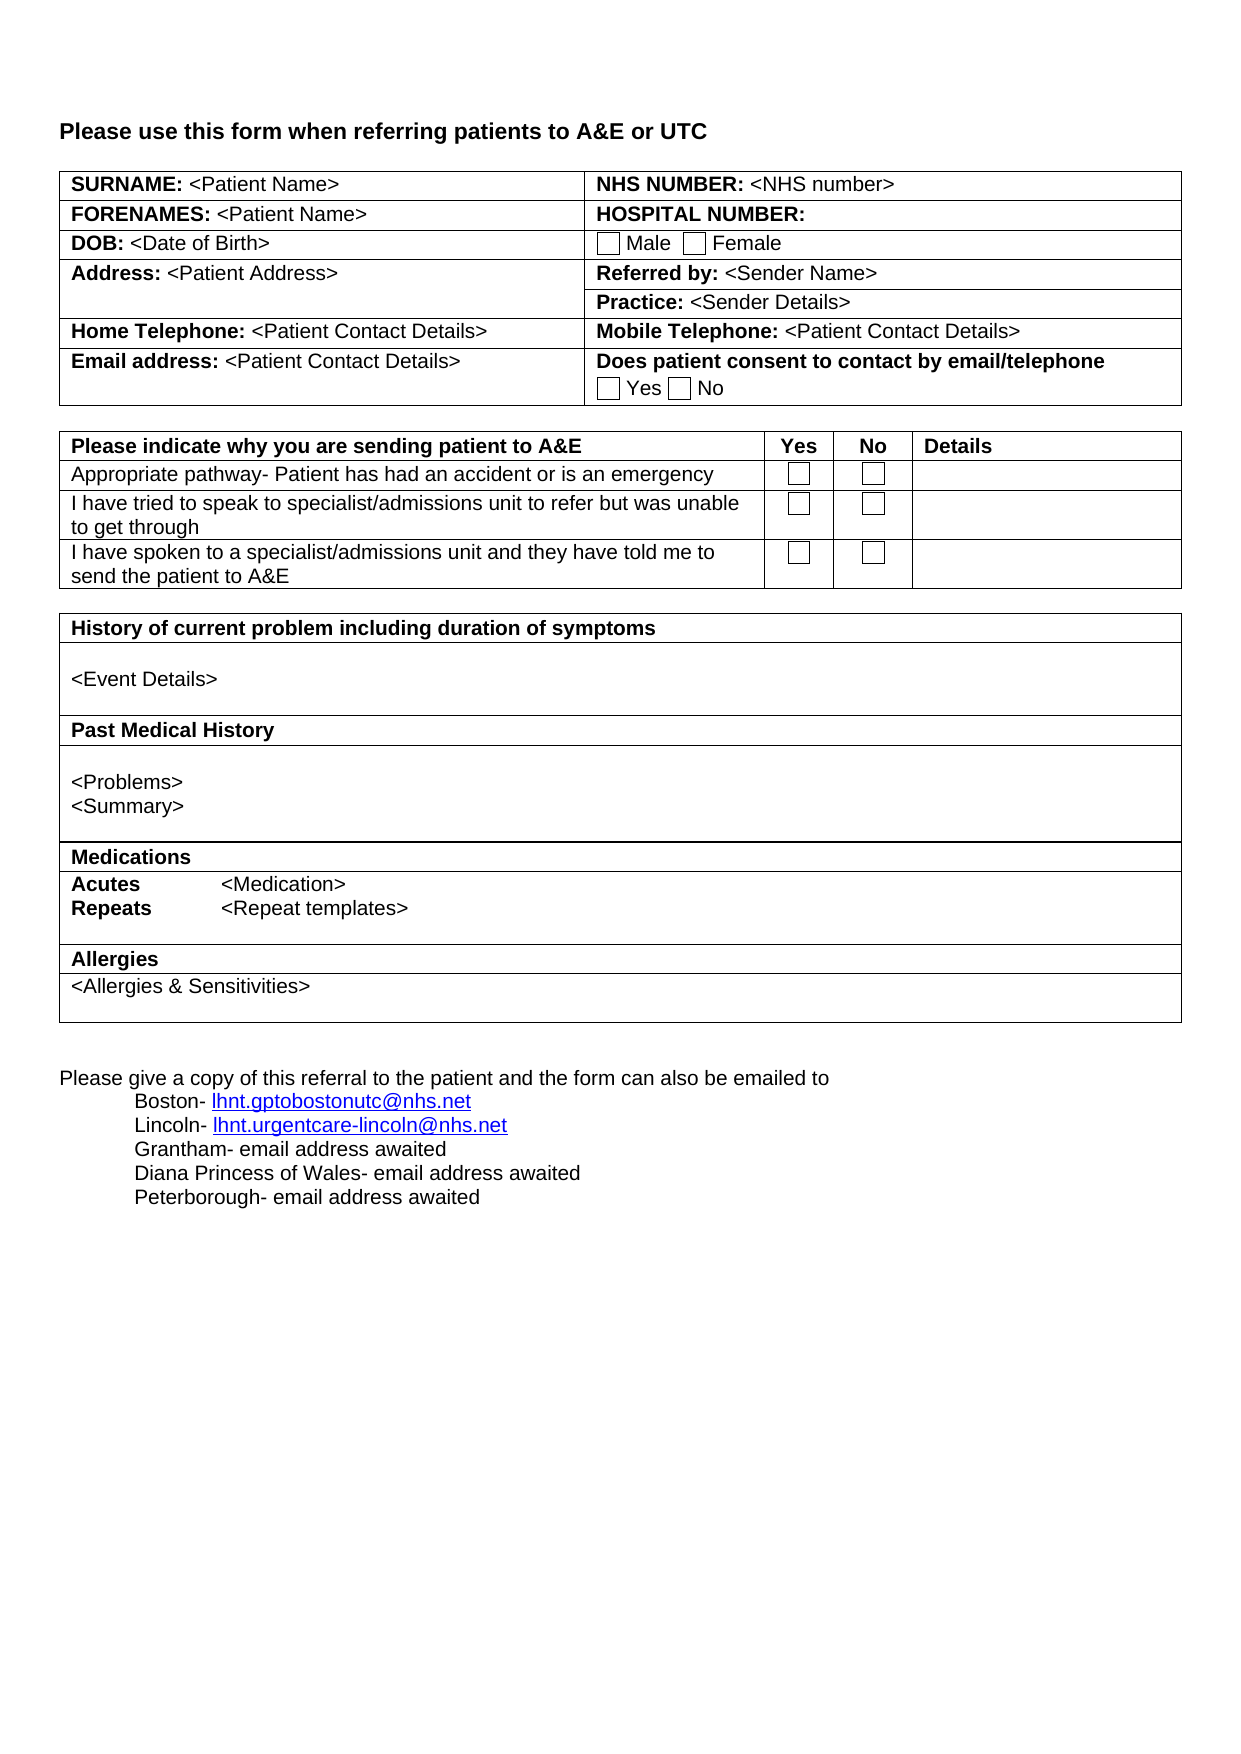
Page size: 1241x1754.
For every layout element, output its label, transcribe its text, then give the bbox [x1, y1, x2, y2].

table_cell Appropriate pathway- Patient has had an accident or is an emergency [60, 461, 764, 490]
table_cell DOB: <Date of Birth> [60, 231, 584, 259]
text Lincoln- lhnt.urgentcare-lincoln@nhs.net [134, 1113, 1181, 1137]
table_header NHS NUMBER: <NHS number> [585, 172, 1181, 200]
table_cell Practice: <Sender Details> [585, 290, 1181, 318]
table_header Please indicate why you are sending patient to A&E [60, 432, 764, 460]
table_cell Email address: <Patient Contact Details> [60, 349, 584, 404]
table_cell Does patient consent to contact by email/telephone Yes No [585, 349, 1181, 404]
table_cell Address: <Patient Address> [60, 260, 584, 318]
text Boston- lhnt.gptobostonutc@nhs.net [134, 1089, 1181, 1113]
table_cell [765, 540, 833, 588]
table_header Yes [765, 432, 833, 460]
table_cell Referred by: <Sender Name> [585, 260, 1181, 289]
table_header History of current problem including duration of symptoms [60, 614, 1181, 642]
text Please give a copy of this referral to the patient and the form can also be emailed to [59, 1065, 1181, 1089]
table_cell Male Female [585, 231, 1181, 259]
table_cell Mobile Telephone: <Patient Contact Details> [585, 319, 1181, 348]
table_cell Allergies [60, 945, 1181, 973]
table_header Details [913, 432, 1181, 460]
table_cell I have tried to speak to specialist/admissions unit to refer but was unable to get through [60, 491, 764, 539]
table_cell Home Telephone: <Patient Contact Details> [60, 319, 584, 348]
table_cell FORENAMES: <Patient Name> [60, 201, 584, 230]
table_cell Medications [60, 843, 1181, 871]
table_cell Acutes <Medication> Repeats <Repeat templates> [60, 872, 1181, 944]
text Please use this form when referring patients to A&E or UTC [59, 118, 1181, 144]
table_cell I have spoken to a specialist/admissions unit and they have told me to send the patient to A&E [60, 540, 764, 588]
table_cell [765, 461, 833, 490]
table_cell <Problems> <Summary> [60, 746, 1181, 841]
text Grantham- email address awaited [134, 1137, 1181, 1161]
table_cell [834, 540, 912, 588]
table_header No [834, 432, 912, 460]
table_cell HOSPITAL NUMBER: [585, 201, 1181, 230]
table_cell Past Medical History [60, 716, 1181, 744]
table_cell [913, 540, 1181, 588]
table_header SURNAME: <Patient Name> [60, 172, 584, 200]
table_cell [834, 461, 912, 490]
table_cell [765, 491, 833, 539]
text Peterborough- email address awaited [59, 1185, 1181, 1209]
table_cell [913, 491, 1181, 539]
table_cell [834, 491, 912, 539]
table_cell [913, 461, 1181, 490]
text Diana Princess of Wales- email address awaited [134, 1161, 1181, 1185]
table_cell <Allergies & Sensitivities> [60, 974, 1181, 1022]
table_cell <Event Details> [60, 643, 1181, 715]
